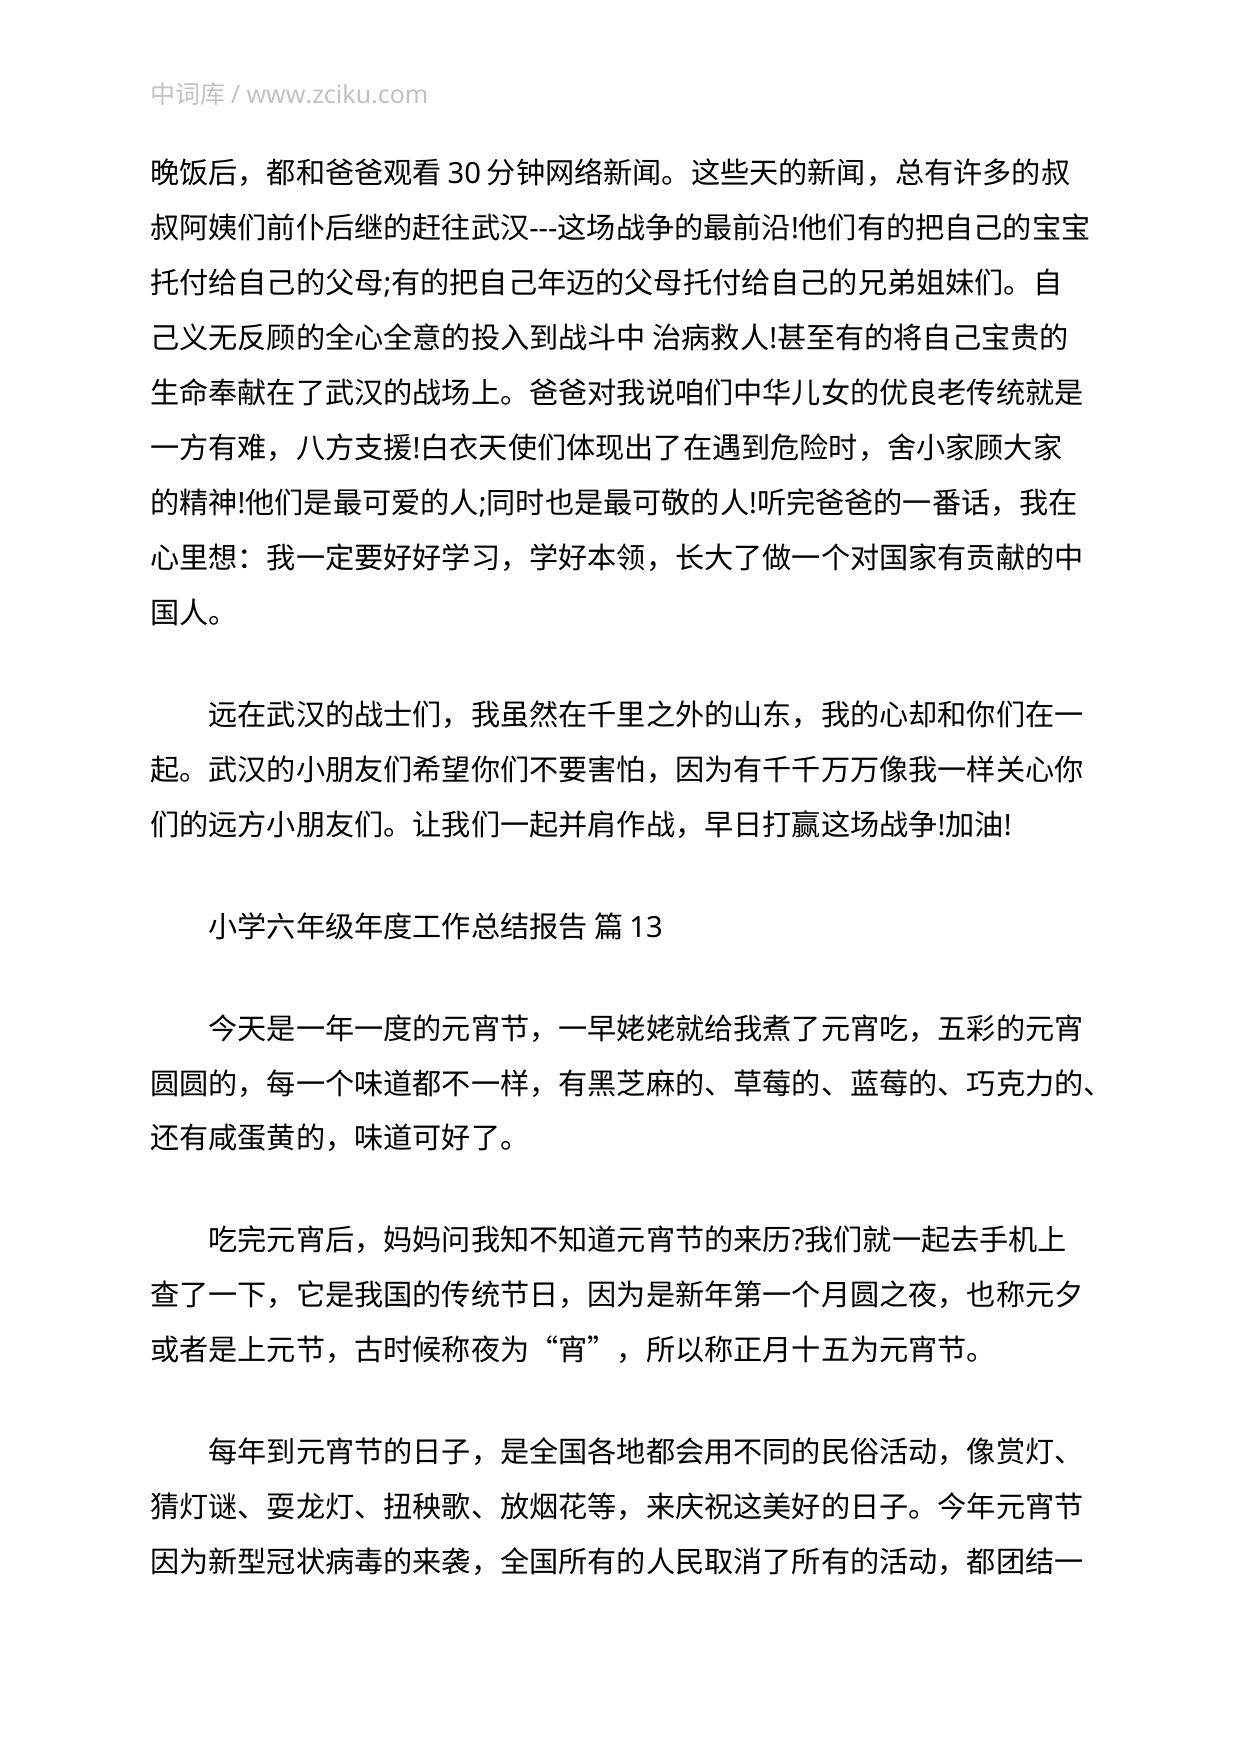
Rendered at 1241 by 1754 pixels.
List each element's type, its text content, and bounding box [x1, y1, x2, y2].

text 吃完元宵后，妈妈问我知不知道元宵节的来历?我们就一起去手机上查了一下，它是我国的传统节日，因为是新年第一个月圆之夜，也称元夕或者是上元节，古时候称夜为“宵”，所以称正月十五为元宵节。 [150, 1217, 1090, 1369]
text 远在武汉的战士们，我虽然在千里之外的山东，我的心却和你们在一起。武汉的小朋友们希望你们不要害怕，因为有千千万万像我一样关心你们的远方小朋友们。让我们一起并肩作战，早日打赢这场战争!加油! [150, 692, 1090, 844]
text 今天是一年一度的元宵节，一早姥姥就给我煮了元宵吃，五彩的元宵圆圆的，每一个味道都不一样，有黑芝麻的、草莓的、蓝莓的、巧克力的、还有咸蛋黄的，味道可好了。 [150, 1005, 1090, 1157]
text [150, 150, 1090, 632]
text 小学六年级年度工作总结报告 篇13 [150, 903, 1090, 946]
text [150, 1428, 1090, 1581]
